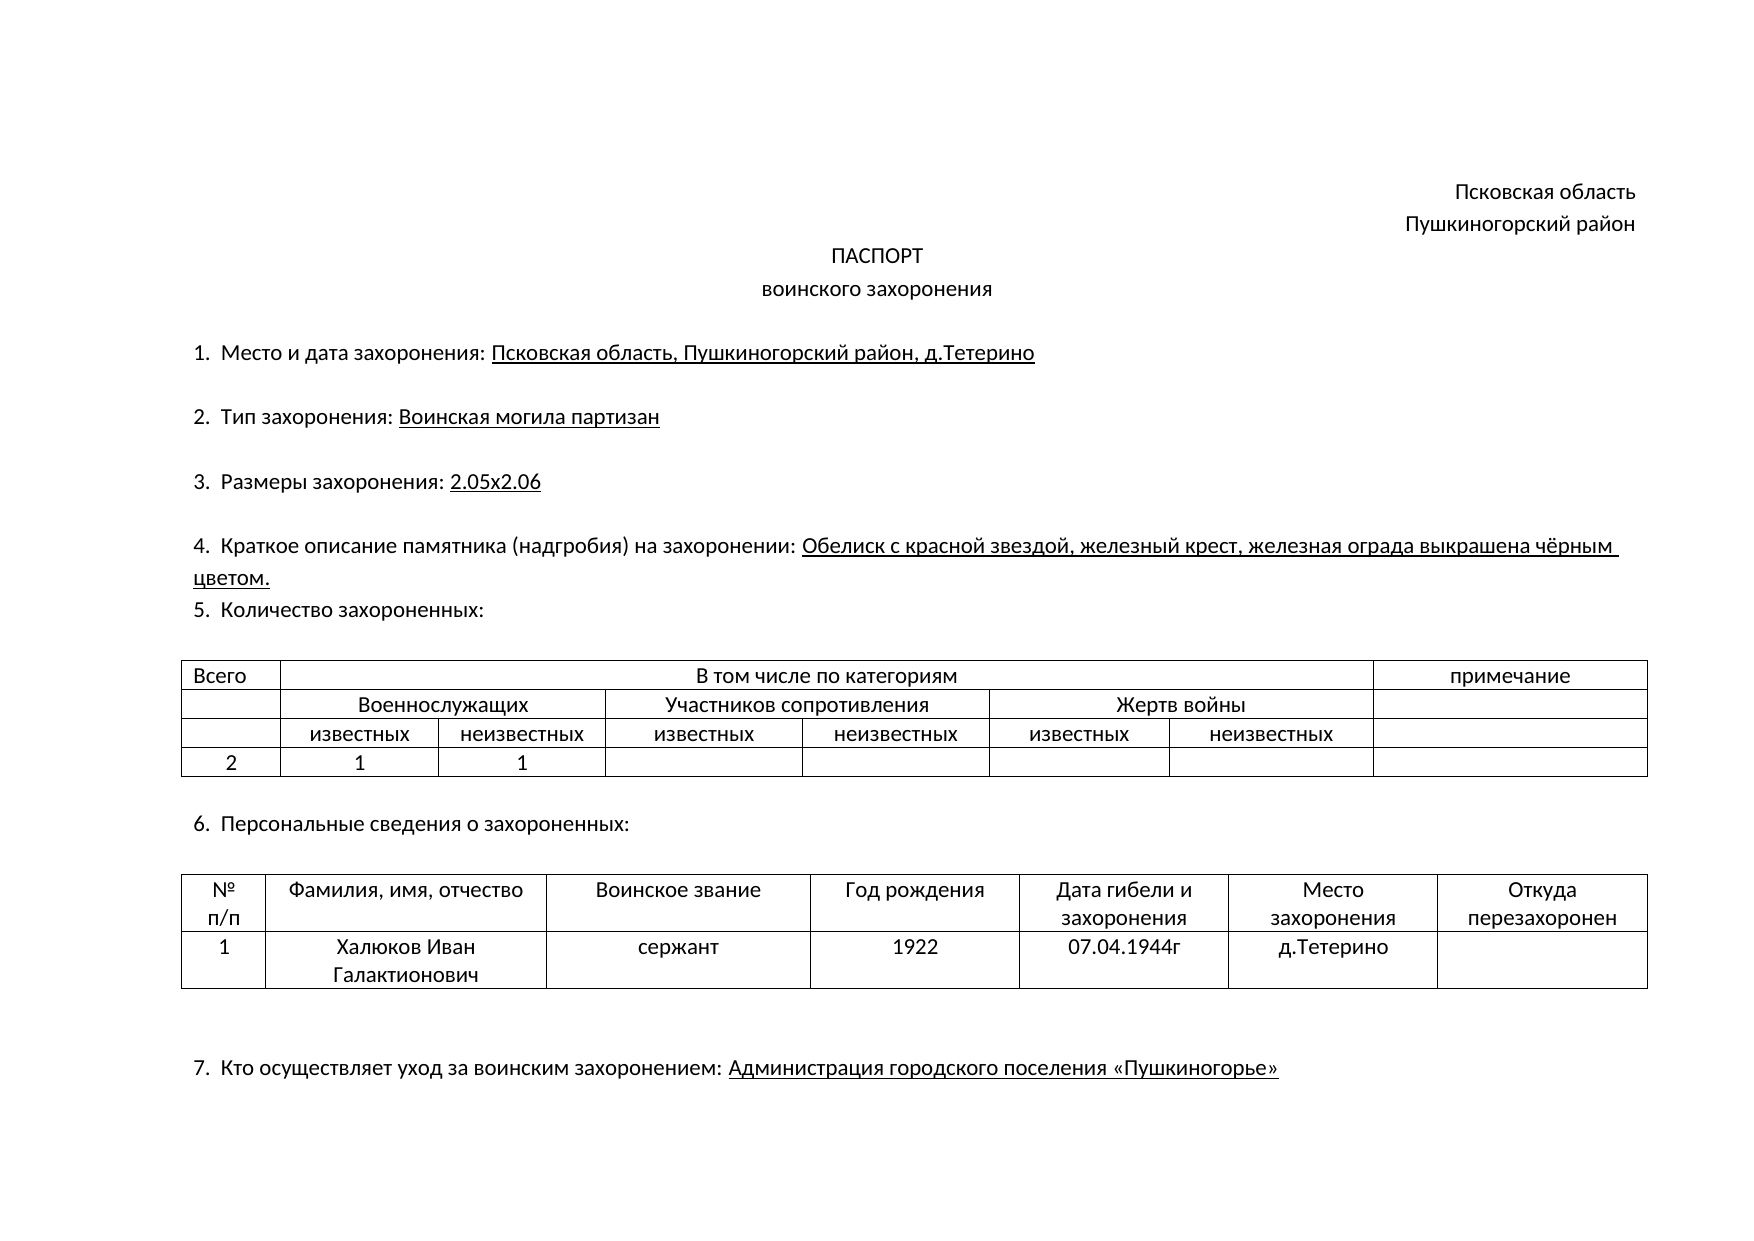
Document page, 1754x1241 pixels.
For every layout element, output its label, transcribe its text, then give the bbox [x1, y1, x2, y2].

table_header Откуда перезахоронен [1438, 875, 1647, 931]
list 3. Размеры захоронения: 2.05х2.06 [193, 467, 1636, 495]
table_header Фамилия, имя, отчество [266, 875, 546, 931]
table_cell [1374, 690, 1647, 718]
table_cell известных [990, 719, 1169, 747]
table_cell неизвестных [439, 719, 605, 747]
list 6. Персональные сведения о захороненных: [193, 809, 1636, 837]
table_header Дата гибели и захоронения [1020, 875, 1228, 931]
text воинского захоронения [118, 274, 1636, 302]
table_cell [182, 719, 280, 747]
table_header Всего [182, 661, 280, 689]
table_header № п/п [182, 875, 265, 931]
table_cell Военнослужащих [281, 690, 605, 718]
list 7. Кто осуществляет уход за воинским захоронением: Администрация городского поселения «Пушкиногорье» [193, 1053, 1636, 1081]
text Псковская область [118, 177, 1636, 205]
text ПАСПОРТ [118, 242, 1636, 269]
table_cell 2 [182, 748, 280, 776]
table_cell Участников сопротивления [606, 690, 989, 718]
table_cell 1 [182, 932, 265, 988]
table_header примечание [1374, 661, 1647, 689]
table_cell 07.04.1944г [1020, 932, 1228, 988]
table_cell сержант [547, 932, 810, 988]
table_header Место захоронения [1229, 875, 1437, 931]
table_cell неизвестных [1170, 719, 1373, 747]
table_cell [606, 748, 802, 776]
table_cell [1374, 748, 1647, 776]
list 1. Место и дата захоронения: Псковская область, Пушкиногорский район, д.Тетерино [193, 338, 1636, 366]
table_cell неизвестных [803, 719, 989, 747]
table_cell [1374, 719, 1647, 747]
table_cell [1438, 932, 1647, 988]
table_cell 1 [281, 748, 438, 776]
list 2. Тип захоронения: Воинская могила партизан [193, 402, 1636, 431]
table_cell известных [606, 719, 802, 747]
table_cell Халюков Иван Галактионович [266, 932, 546, 988]
table_cell [182, 690, 280, 718]
list 5. Количество захороненных: [193, 596, 1636, 624]
table_cell 1 [439, 748, 605, 776]
text Пушкиногорский район [118, 209, 1636, 237]
table_header В том числе по категориям [281, 661, 1373, 689]
table_header Год рождения [811, 875, 1019, 931]
table_cell д.Тетерино [1229, 932, 1437, 988]
list 4. Краткое описание памятника (надгробия) на захоронении: Обелиск с красной звездой, железный крест, железная ограда выкрашена чёрным цветом. [193, 531, 1636, 591]
table_cell 1922 [811, 932, 1019, 988]
table_cell известных [281, 719, 438, 747]
table_header Воинское звание [547, 875, 810, 931]
table_cell [1170, 748, 1373, 776]
table_cell [803, 748, 989, 776]
table_cell [990, 748, 1169, 776]
table_cell Жертв войны [990, 690, 1373, 718]
